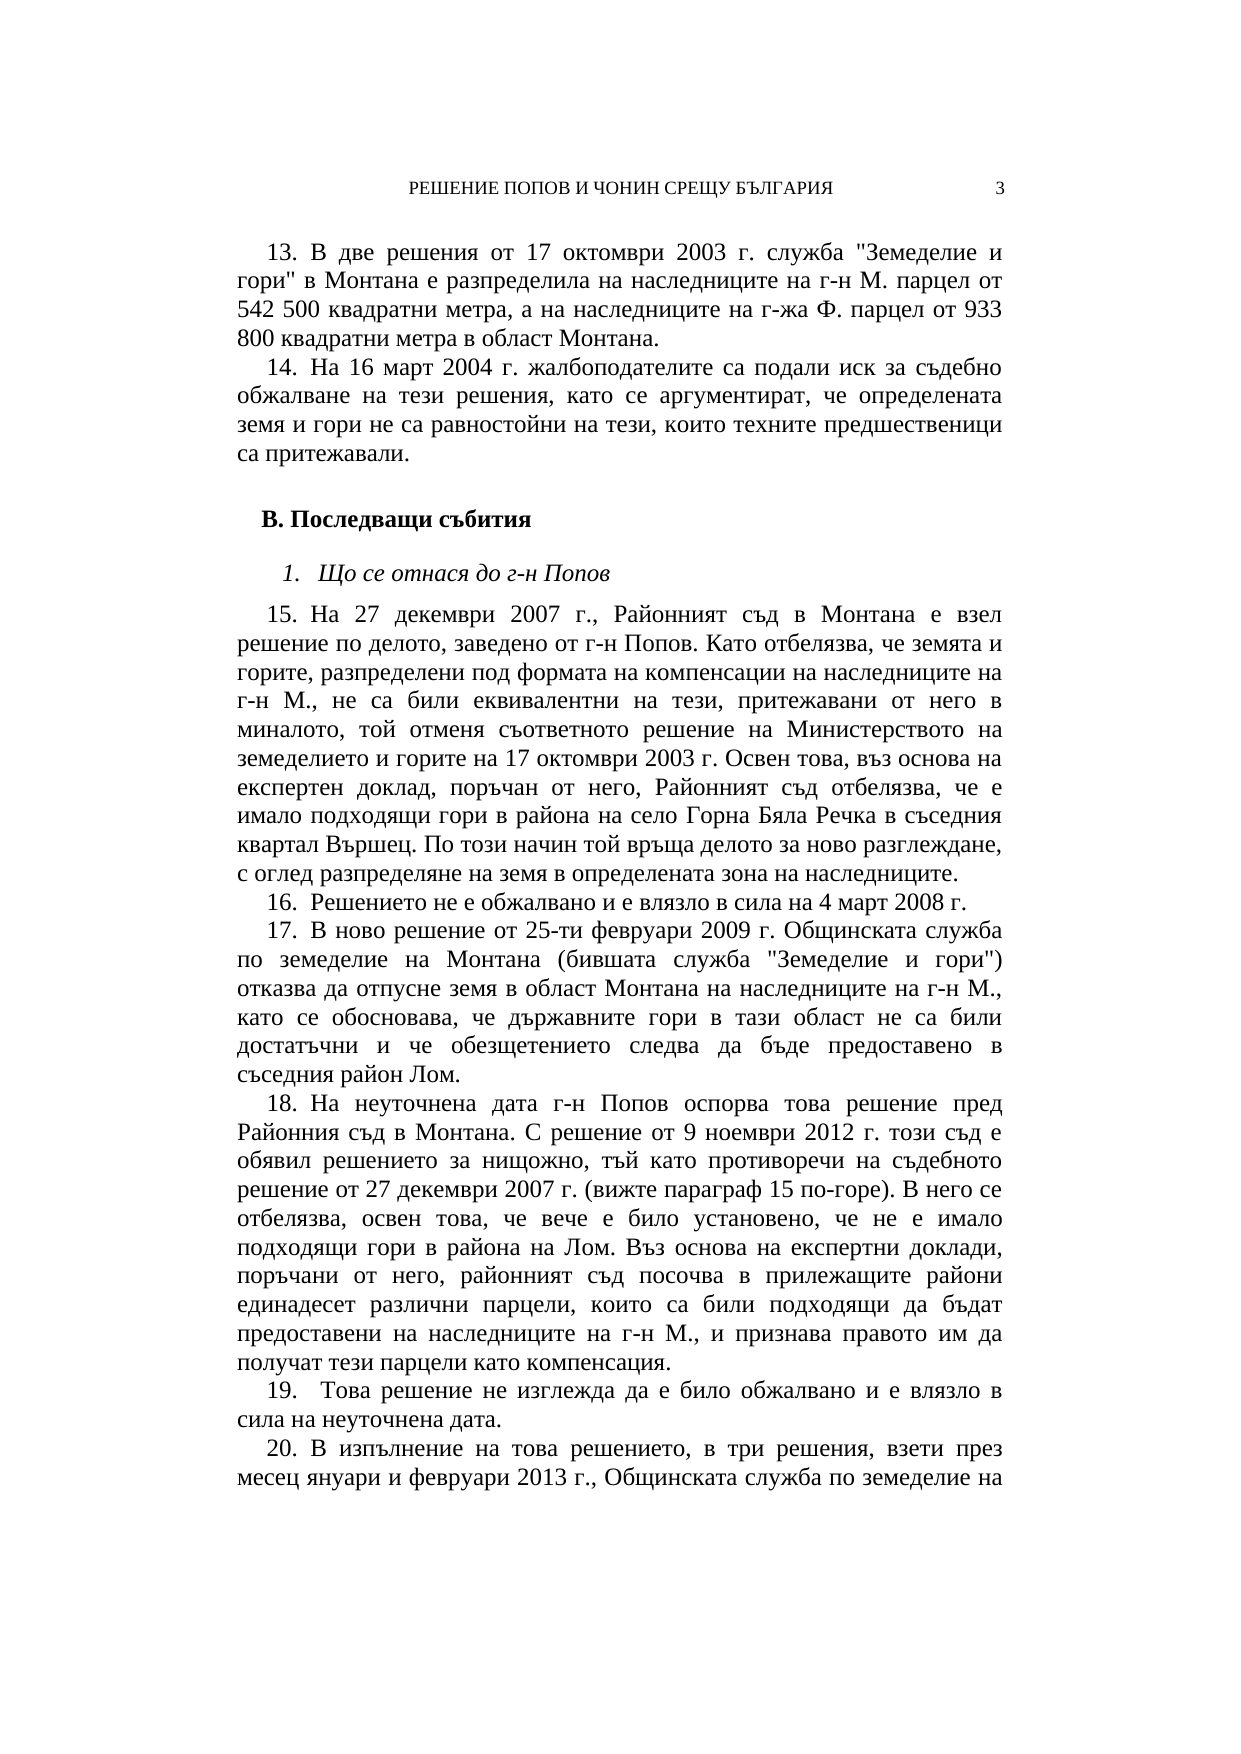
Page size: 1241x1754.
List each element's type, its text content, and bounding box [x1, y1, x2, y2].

subtitle В. Последващи събития [261, 504, 1003, 533]
text 16. Решението не е обжалвано и е влязло в сила на 4 март 2008 г. [237, 887, 1003, 916]
text 18. На неуточнена дата г-н Попов оспорва това решение пред Районния съд в Монтана. С решение от 9 ноември 2012 г. този съд е обявил решението за нищожно, тъй като противоречи на съдебното решение от 27 декември 2007 г. (вижте параграф 15 по-горе). В него се отбелязва, освен това, че вече е било установено, че не е имало подходящи гори в района на Лом. Въз основа на експертни доклади, поръчани от него, районният съд посочва в прилежащите райони единадесет различни парцели, които са били подходящи да бъдат предоставени на наследниците на г-н М., и признава правото им да получат тези парцели като компенсация. [237, 1088, 1003, 1376]
text 14. На 16 март 2004 г. жалбоподателите са подали иск за съдебно обжалване на тези решения, като се аргументират, че определената земя и гори не са равностойни на тези, които техните предшественици са притежавали. [237, 352, 1003, 467]
subtitle 1. Що се отнася до г-н Попов [282, 558, 1003, 587]
text 13. В две решения от 17 октомври 2003 г. служба "Земеделие и гори" в Монтана е разпределила на наследниците на г-н М. парцел от 542 500 квадратни метра, а на наследниците на г-жа Ф. парцел от 933 800 квадратни метра в област Монтана. [237, 237, 1003, 352]
text 17. В ново решение от 25-ти февруари 2009 г. Общинската служба по земеделие на Монтана (бившата служба "Земеделие и гори") отказва да отпусне земя в област Монтана на наследниците на г-н М., като се обосновава, че държавните гори в тази област не са били достатъчни и че обезщетението следва да бъде предоставено в съседния район Лом. [237, 916, 1003, 1088]
text 19. Това решение не изглежда да е било обжалвано и е влязло в сила на неуточнена дата. [237, 1376, 1003, 1433]
text 15. На 27 декември 2007 г., Районният съд в Монтана е взел решение по делото, заведено от г-н Попов. Като отбелязва, че земята и горите, разпределени под формата на компенсации на наследниците на г-н М., не са били еквивалентни на тези, притежавани от него в миналото, той отменя съответното решение на Министерството на земеделието и горите на 17 октомври 2003 г. Освен това, въз основа на експертен доклад, поръчан от него, Районният съд отбелязва, че е имало подходящи гори в района на село Горна Бяла Речка в съседния квартал Вършец. По този начин той връща делото за ново разглеждане, с оглед разпределяне на земя в определената зона на наследниците. [237, 599, 1003, 887]
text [237, 1433, 1003, 1491]
